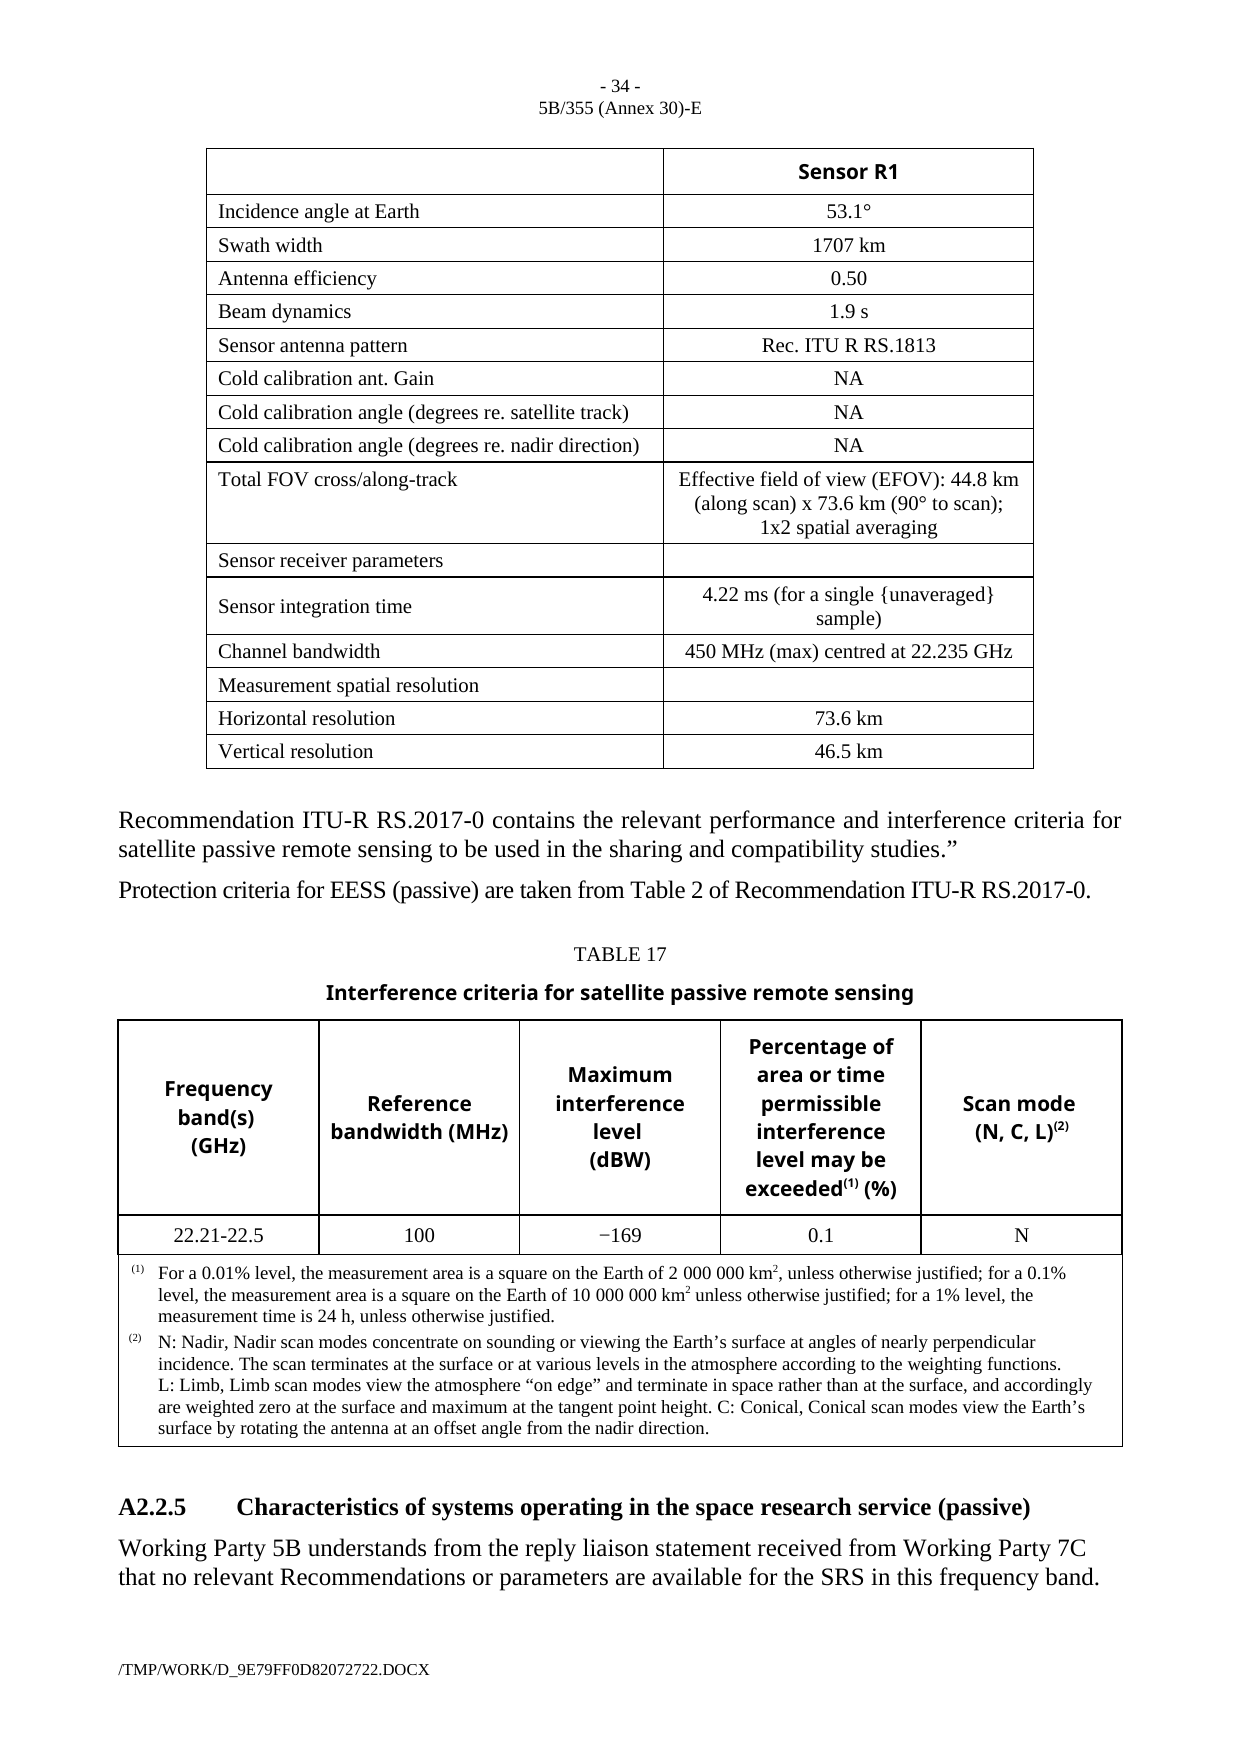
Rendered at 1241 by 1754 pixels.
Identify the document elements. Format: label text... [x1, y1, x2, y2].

table_cell Total FOV cross/along-track [207, 463, 663, 543]
table_cell [664, 544, 1033, 576]
table_header Scan mode (N, C, L)(2) [922, 1021, 1121, 1214]
table_cell 100 [320, 1216, 519, 1254]
table_cell Sensor receiver parameters [207, 544, 663, 576]
table_cell NA [664, 362, 1033, 394]
subtitle A2.2.5 Characteristics of systems operating in the space research service (passive) [118, 1492, 1122, 1521]
table_cell 53.1° [664, 195, 1033, 227]
text Working Party 5B understands from the reply liaison statement received from Working Party 7C that no relevant Recommendations or parameters are available for the SRS in this frequency band. [118, 1533, 1122, 1591]
table_cell 1707 km [664, 228, 1033, 261]
text Protection criteria for EESS (passive) are taken from Table 2 of Recommendation ITU-R RS.2017-0. [118, 875, 1122, 904]
table_cell 0.1 [721, 1216, 920, 1254]
table_cell Vertical resolution [207, 735, 663, 768]
table_cell NA [664, 396, 1033, 428]
table_cell Sensor antenna pattern [207, 329, 663, 361]
table_cell Cold calibration angle (degrees re. nadir direction) [207, 429, 663, 461]
table_header Sensor R1 [664, 149, 1033, 194]
table_cell Swath width [207, 228, 663, 261]
table_cell N [922, 1216, 1121, 1254]
table_cell [664, 668, 1033, 701]
table_cell 0.50 [664, 262, 1033, 294]
table_cell Horizontal resolution [207, 702, 663, 734]
table_cell Measurement spatial resolution [207, 668, 663, 701]
table_cell 73.6 km [664, 702, 1033, 734]
table_header Maximum interference level (dBW) [520, 1021, 720, 1214]
table_header Reference bandwidth (MHz) [320, 1021, 519, 1214]
table_cell 46.5 km [664, 735, 1033, 768]
table_cell 4.22 ms (for a single {unaveraged} sample) [664, 578, 1033, 634]
table_cell Beam dynamics [207, 295, 663, 328]
table_cell (1) For a 0.01% level, the measurement area is a square on the Earth of 2 000 000 km2, unless otherwise justified; for a 0.1% level, the measurement area is a square on the Earth of 10 000 000 km2 unless otherwise justified; for a 1% level, the measurement time is 24 h, unless otherwise justified. (2) N: Nadir, Nadir scan modes concentrate on sounding or viewing the Earth’s surface at angles of nearly perpendicular incidence. The scan terminates at the surface or at various levels in the atmosphere according to the weighting functions. L: Limb, Limb scan modes view the atmosphere “on edge” and terminate in space rather than at the surface, and accordingly are weighted zero at the surface and maximum at the tangent point height. C: Conical, Conical scan modes view the Earth’s surface by rotating the antenna at an offset angle from the nadir direction. [119, 1255, 1122, 1446]
text TABLE 17 [118, 941, 1122, 966]
table_header [207, 149, 663, 194]
table_cell Incidence angle at Earth [207, 195, 663, 227]
table_cell Cold calibration ant. Gain [207, 362, 663, 394]
table_cell Antenna efficiency [207, 262, 663, 294]
table_cell Rec. ITU R RS.1813 [664, 329, 1033, 361]
table_cell 1.9 s [664, 295, 1033, 328]
table_cell NA [664, 429, 1033, 461]
table_cell Effective field of view (EFOV): 44.8 km (along scan) x 73.6 km (90° to scan); 1x2 spatial averaging [664, 463, 1033, 543]
table_cell 450 MHz (max) centred at 22.235 GHz [664, 635, 1033, 667]
title Interference criteria for satellite passive remote sensing [118, 978, 1122, 1006]
table_cell Sensor integration time [207, 578, 663, 634]
table_cell −169 [520, 1216, 720, 1254]
table_cell Cold calibration angle (degrees re. satellite track) [207, 396, 663, 428]
table_header Frequency band(s) (GHz) [119, 1021, 318, 1214]
table_header Percentage of area or time permissible interference level may be exceeded(1) (%) [721, 1021, 920, 1214]
table_cell 22.21-22.5 [119, 1216, 318, 1254]
text Recommendation ITU-R RS.2017-0 contains the relevant performance and interference criteria for satellite passive remote sensing to be used in the sharing and compatibility studies.” [118, 805, 1122, 863]
table_cell Channel bandwidth [207, 635, 663, 667]
